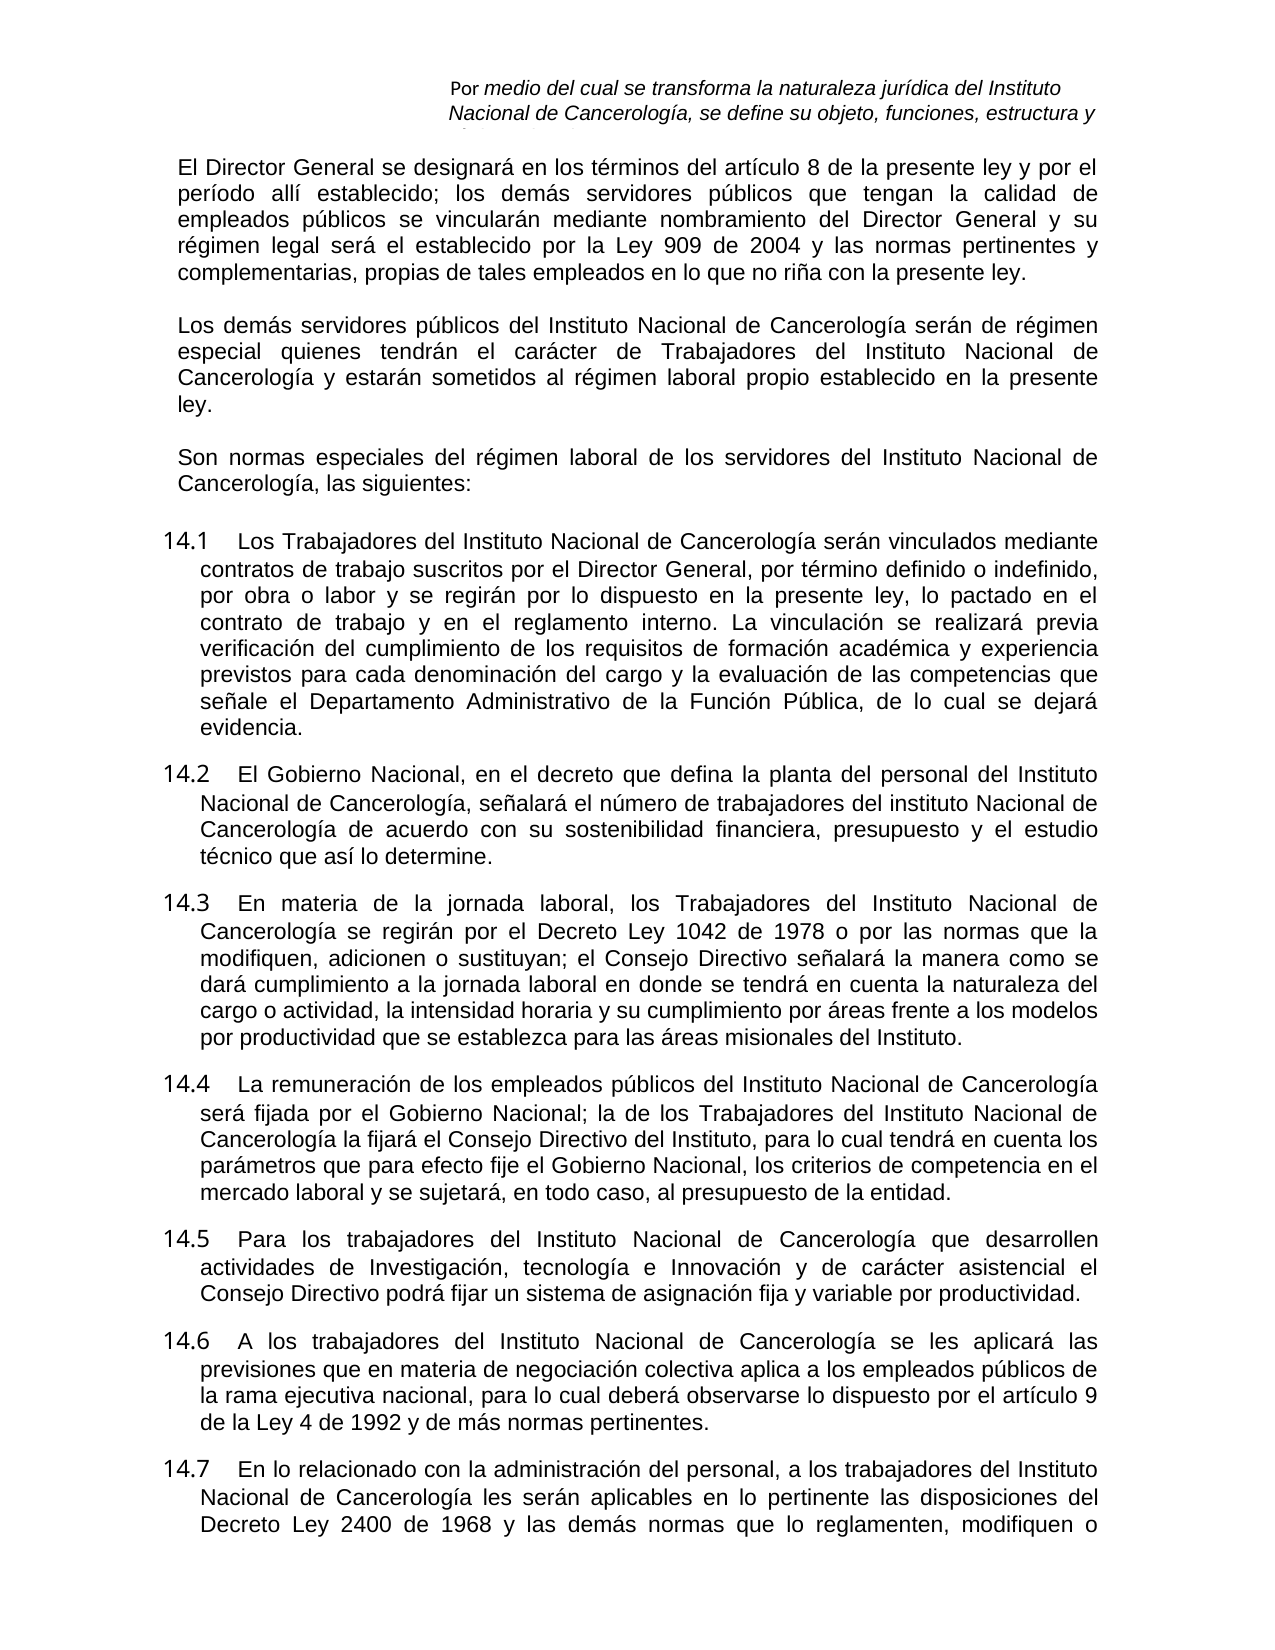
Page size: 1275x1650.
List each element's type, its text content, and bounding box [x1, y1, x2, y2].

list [162, 1452, 1099, 1537]
text Son normas especiales del régimen laboral de los servidores del Instituto Nacional de Cancerología, las siguientes: [177, 443, 1099, 496]
list La remuneración de los empleados públicos del Instituto Nacional de Cancerología será fijada por el Gobierno Nacional; la de los Trabajadores del Instituto Nacional de Cancerología la fijará el Consejo Directivo del Instituto, para lo cual tendrá en cuenta los parámetros que para efecto fije el Gobierno Nacional, los criterios de competencia en el mercado laboral y se sujetará, en todo caso, al presupuesto de la entidad. [162, 1067, 1099, 1205]
list A los trabajadores del Instituto Nacional de Cancerología se les aplicará las previsiones que en materia de negociación colectiva aplica a los empleados públicos de la rama ejecutiva nacional, para lo cual deberá observarse lo dispuesto por el artículo 9 de la Ley 4 de 1992 y de más normas pertinentes. [162, 1323, 1099, 1435]
text El Director General se designará en los términos del artículo 8 de la presente ley y por el período allí establecido; los demás servidores públicos que tengan la calidad de empleados públicos se vincularán mediante nombramiento del Director General y su régimen legal será el establecido por la Ley 909 de 2004 y las normas pertinentes y complementarias, propias de tales empleados en lo que no riña con la presente ley. [177, 153, 1099, 285]
list Los Trabajadores del Instituto Nacional de Cancerología serán vinculados mediante contratos de trabajo suscritos por el Director General, por término definido o indefinido, por obra o labor y se regirán por lo dispuesto en la presente ley, lo pactado en el contrato de trabajo y en el reglamento interno. La vinculación se realizará previa verificación del cumplimiento de los requisitos de formación académica y experiencia previstos para cada denominación del cargo y la evaluación de las competencias que señale el Departamento Administrativo de la Función Pública, de lo cual se dejará evidencia. [162, 523, 1099, 741]
list El Gobierno Nacional, en el decreto que defina la planta del personal del Instituto Nacional de Cancerología, señalará el número de trabajadores del instituto Nacional de Cancerología de acuerdo con su sostenibilidad financiera, presupuesto y el estudio técnico que así lo determine. [162, 757, 1099, 869]
list En materia de la jornada laboral, los Trabajadores del Instituto Nacional de Cancerología se regirán por el Decreto Ley 1042 de 1978 o por las normas que la modifiquen, adicionen o sustituyan; el Consejo Directivo señalará la manera como se dará cumplimiento a la jornada laboral en donde se tendrá en cuenta la naturaleza del cargo o actividad, la intensidad horaria y su cumplimiento por áreas frente a los modelos por productividad que se establezca para las áreas misionales del Instituto. [162, 886, 1099, 1050]
list Para los trabajadores del Instituto Nacional de Cancerología que desarrollen actividades de Investigación, tecnología e Innovación y de carácter asistencial el Consejo Directivo podrá fijar un sistema de asignación fija y variable por productividad. [162, 1221, 1099, 1307]
text Los demás servidores públicos del Instituto Nacional de Cancerología serán de régimen especial quienes tendrán el carácter de Trabajadores del Instituto Nacional de Cancerología y estarán sometidos al régimen laboral propio establecido en la presente ley. [177, 312, 1099, 417]
